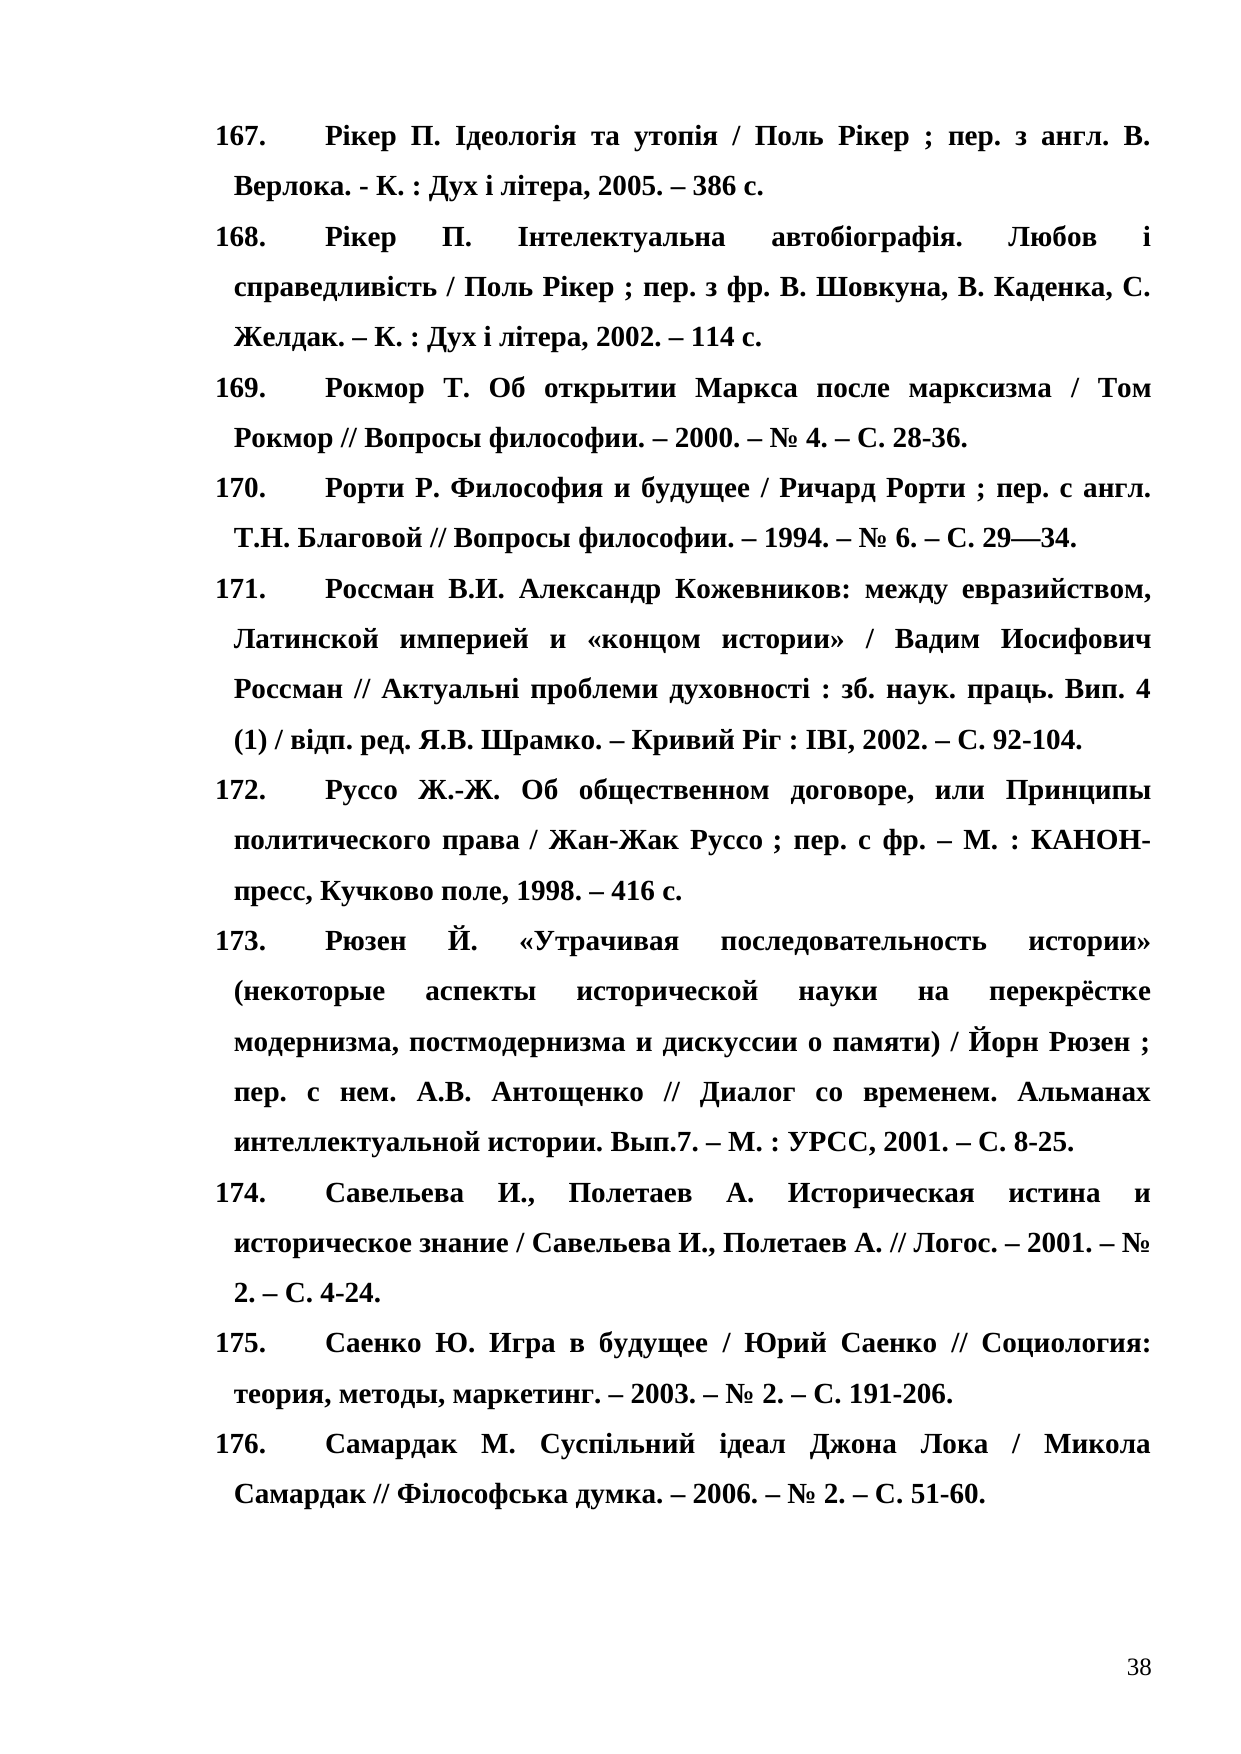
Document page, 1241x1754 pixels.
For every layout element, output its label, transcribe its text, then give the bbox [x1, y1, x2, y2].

list Россман В.И. Александр Кожевников: между евразийством, Латинской империей и «концом истории» / Вадим Иосифович Россман // Актуальні проблеми духовності : зб. наук. праць. Вип. 4 (1) / відп. ред. Я.В. Шрамко. – Кривий Ріг : ІВІ, 2002. – С. 92-104. [215, 571, 1152, 755]
list Савельева И., Полетаев А. Историческая истина и историческое знание / Савельева И., Полетаев А. // Логос. – 2001. – № 2. – С. 4-24. [215, 1175, 1152, 1309]
list Рорти Р. Философия и будущее / Ричард Рорти ; пер. с англ. Т.Н. Благовой // Вопросы философии. – 1994. – № 6. – С. 29—34. [215, 470, 1152, 554]
list Самардак М. Суспільний ідеал Джона Лока / Микола Самардак // Філософська думка. – 2006. – № 2. – С. 51-60. [215, 1426, 1152, 1510]
list Рікер П. Інтелектуальна автобіографія. Любов і справедливість / Поль Рікер ; пер. з фр. В. Шовкуна, В. Каденка, С. Желдак. – К. : Дух і літера, 2002. – 114 с. [215, 219, 1152, 353]
list Рікер П. Ідеологія та утопія / Поль Рікер ; пер. з англ. В. Верлока. - К. : Дух і літера, 2005. – 386 с. [215, 118, 1152, 202]
list Рюзен Й. «Утрачивая последовательность истории» (некоторые аспекты исторической науки на перекрёстке модернизма, постмодернизма и дискуссии о памяти) / Йорн Рюзен ; пер. с нем. А.В. Антощенко // Диалог со временем. Альманах интеллектуальной истории. Вып.7. – М. : УРСС, 2001. – С. 8-25. [215, 923, 1152, 1158]
list Рокмор Т. Об открытии Маркса после марксизма / Том Рокмор // Вопросы философии. – 2000. – № 4. – С. 28-36. [215, 370, 1152, 453]
list Руссо Ж.-Ж. Об общественном договоре, или Принципы политического права / Жан-Жак Руссо ; пер. с фр. – М. : КАНОН-пресс, Кучково поле, 1998. – 416 с. [215, 772, 1152, 906]
list Саенко Ю. Игра в будущее / Юрий Саенко // Социология: теория, методы, маркетинг. – 2003. – № 2. – С. 191-206. [215, 1326, 1152, 1409]
